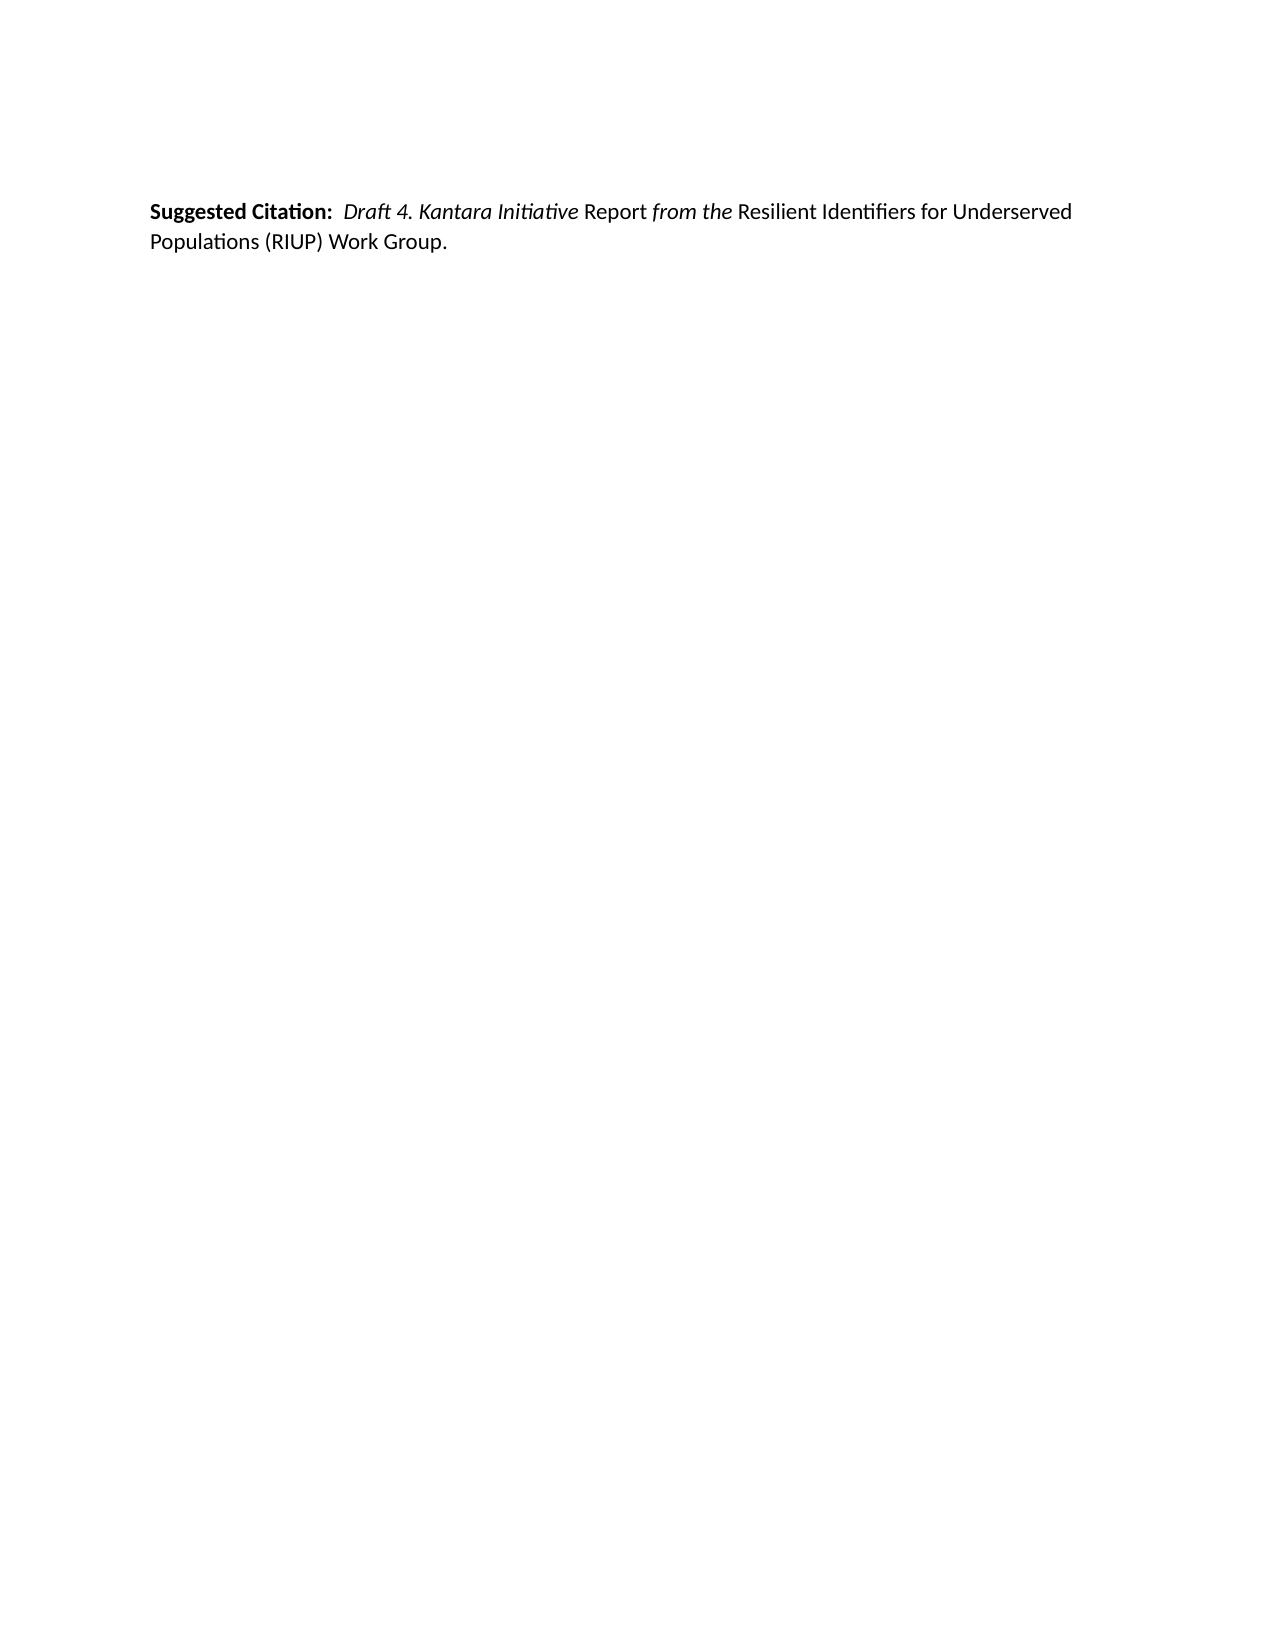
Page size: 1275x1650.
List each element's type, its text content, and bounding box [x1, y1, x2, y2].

text Suggested Citation: Digital Identity Inclusion Draft 4. Kantara Initiative Report from the Resilient Identifiers for Underserved Populations (RIUP). [150, 197, 1125, 255]
